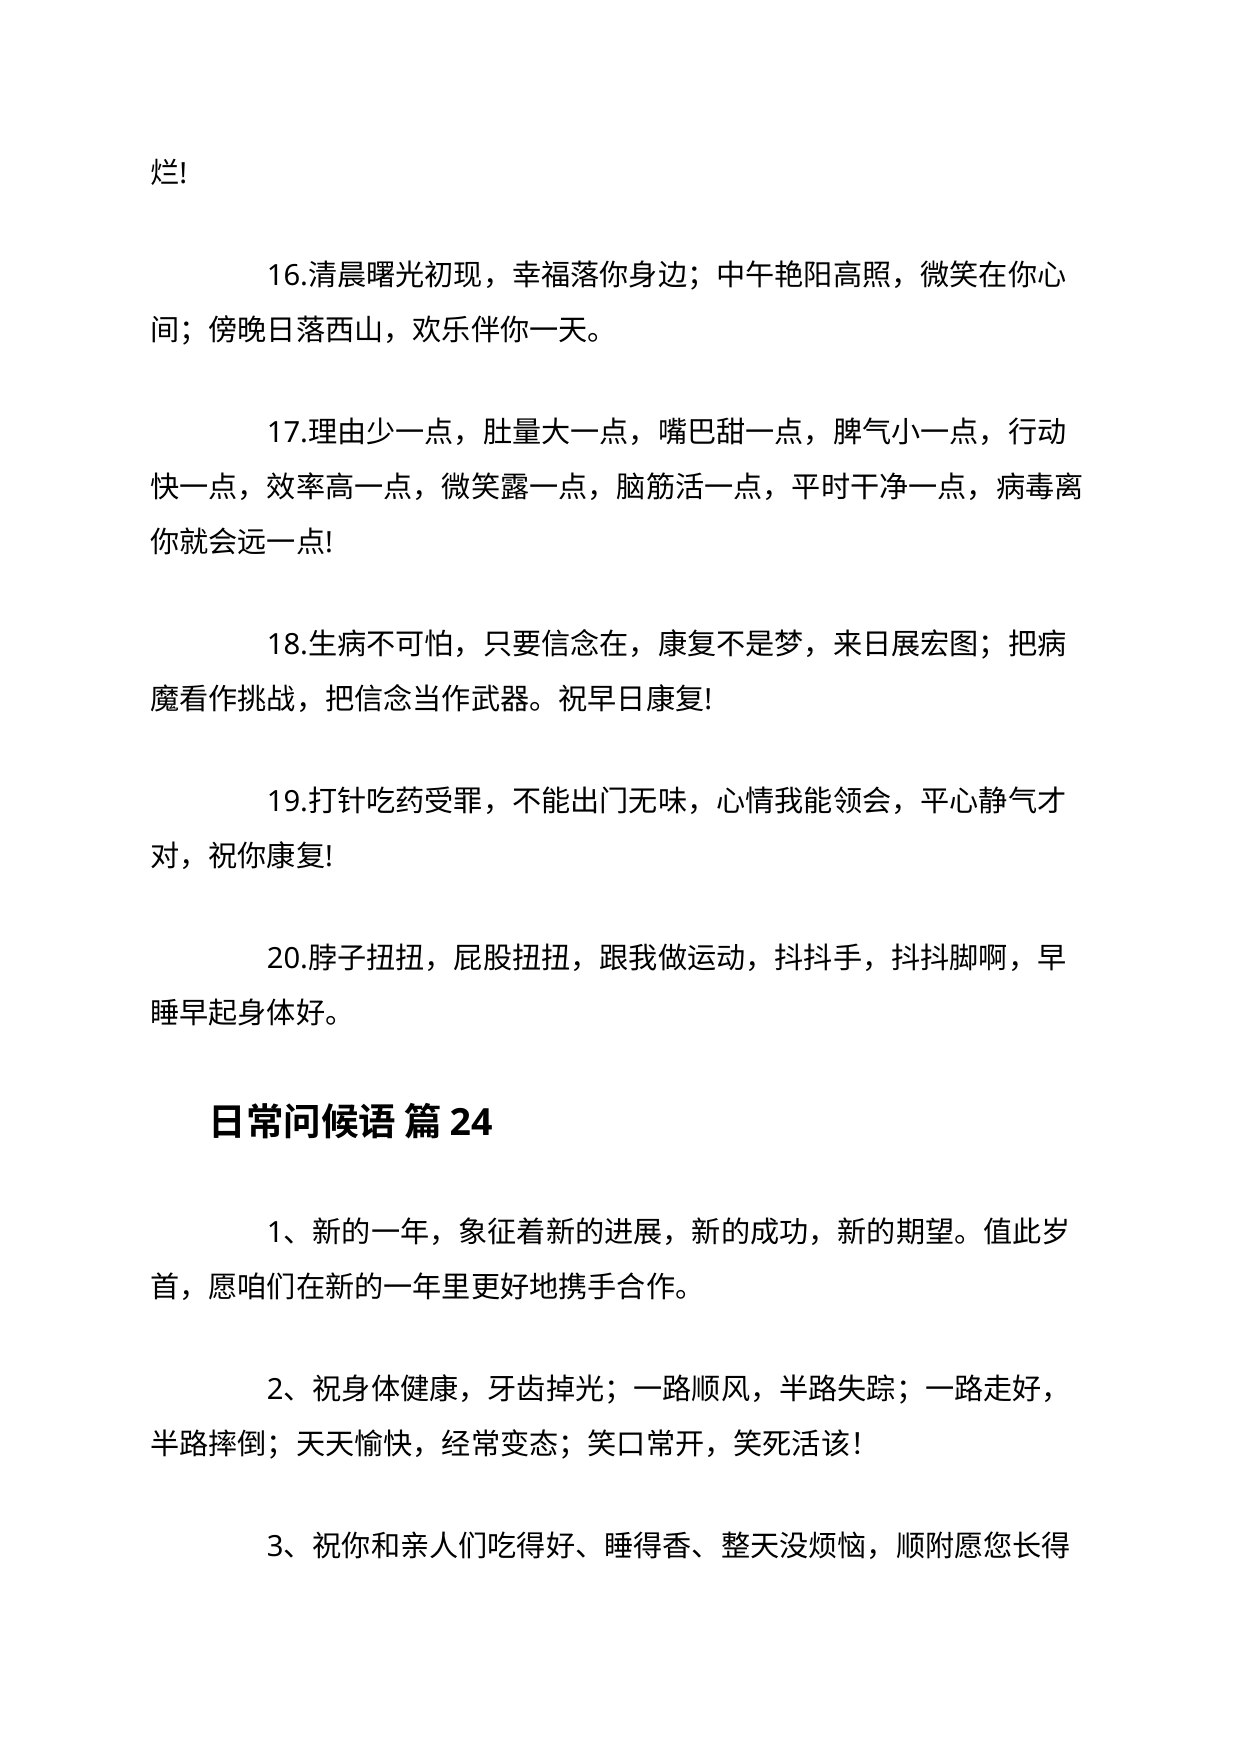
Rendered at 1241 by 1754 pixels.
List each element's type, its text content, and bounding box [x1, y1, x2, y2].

text 1、新的一年，象征着新的进展，新的成功，新的期望。值此岁首，愿咱们在新的一年里更好地携手合作。 [150, 1209, 1090, 1306]
text 17.理由少一点，肚量大一点，嘴巴甜一点，脾气小一点，行动快一点，效率高一点，微笑露一点，脑筋活一点，平时干净一点，病毒离你就会远一点! [150, 409, 1090, 561]
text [150, 1522, 1090, 1565]
text 18.生病不可怕，只要信念在，康复不是梦，来日展宏图；把病魔看作挑战，把信念当作武器。祝早日康复! [150, 621, 1090, 718]
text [150, 150, 1090, 192]
text 20.脖子扭扭，屁股扭扭，跟我做运动，抖抖手，抖抖脚啊，早睡早起身体好。 [150, 934, 1090, 1032]
text 日常问候语 篇24 [150, 1091, 1090, 1146]
text 16.清晨曙光初现，幸福落你身边；中午艳阳高照，微笑在你心间；傍晚日落西山，欢乐伴你一天。 [150, 252, 1090, 349]
text 2、祝身体健康，牙齿掉光；一路顺风，半路失踪；一路走好，半路摔倒；天天愉快，经常变态；笑口常开，笑死活该！ [150, 1366, 1090, 1463]
text 19.打针吃药受罪，不能出门无味，心情我能领会，平心静气才对，祝你康复! [150, 778, 1090, 875]
